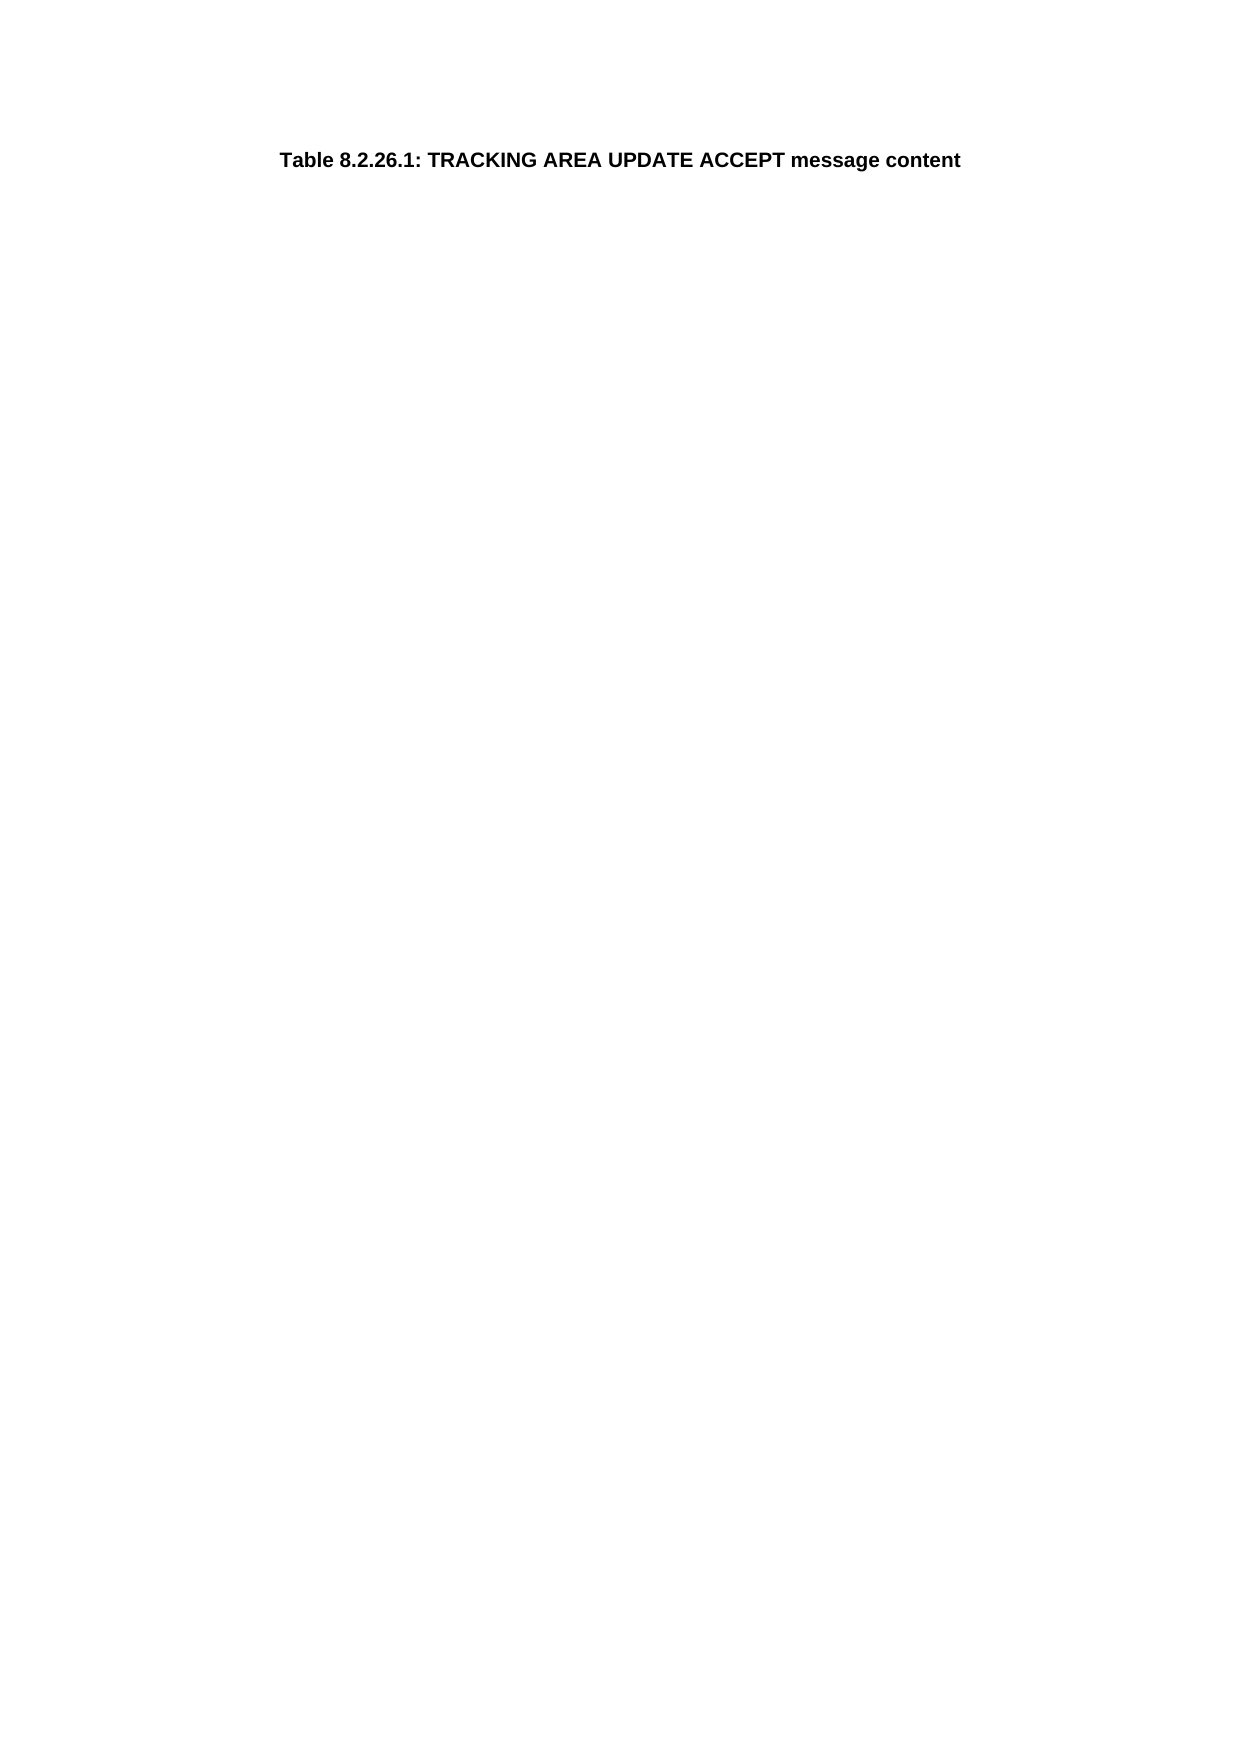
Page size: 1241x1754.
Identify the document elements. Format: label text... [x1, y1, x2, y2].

text Table 8.2.26.1: TRACKING AREA UPDATE ACCEPT message content [118, 148, 1122, 172]
